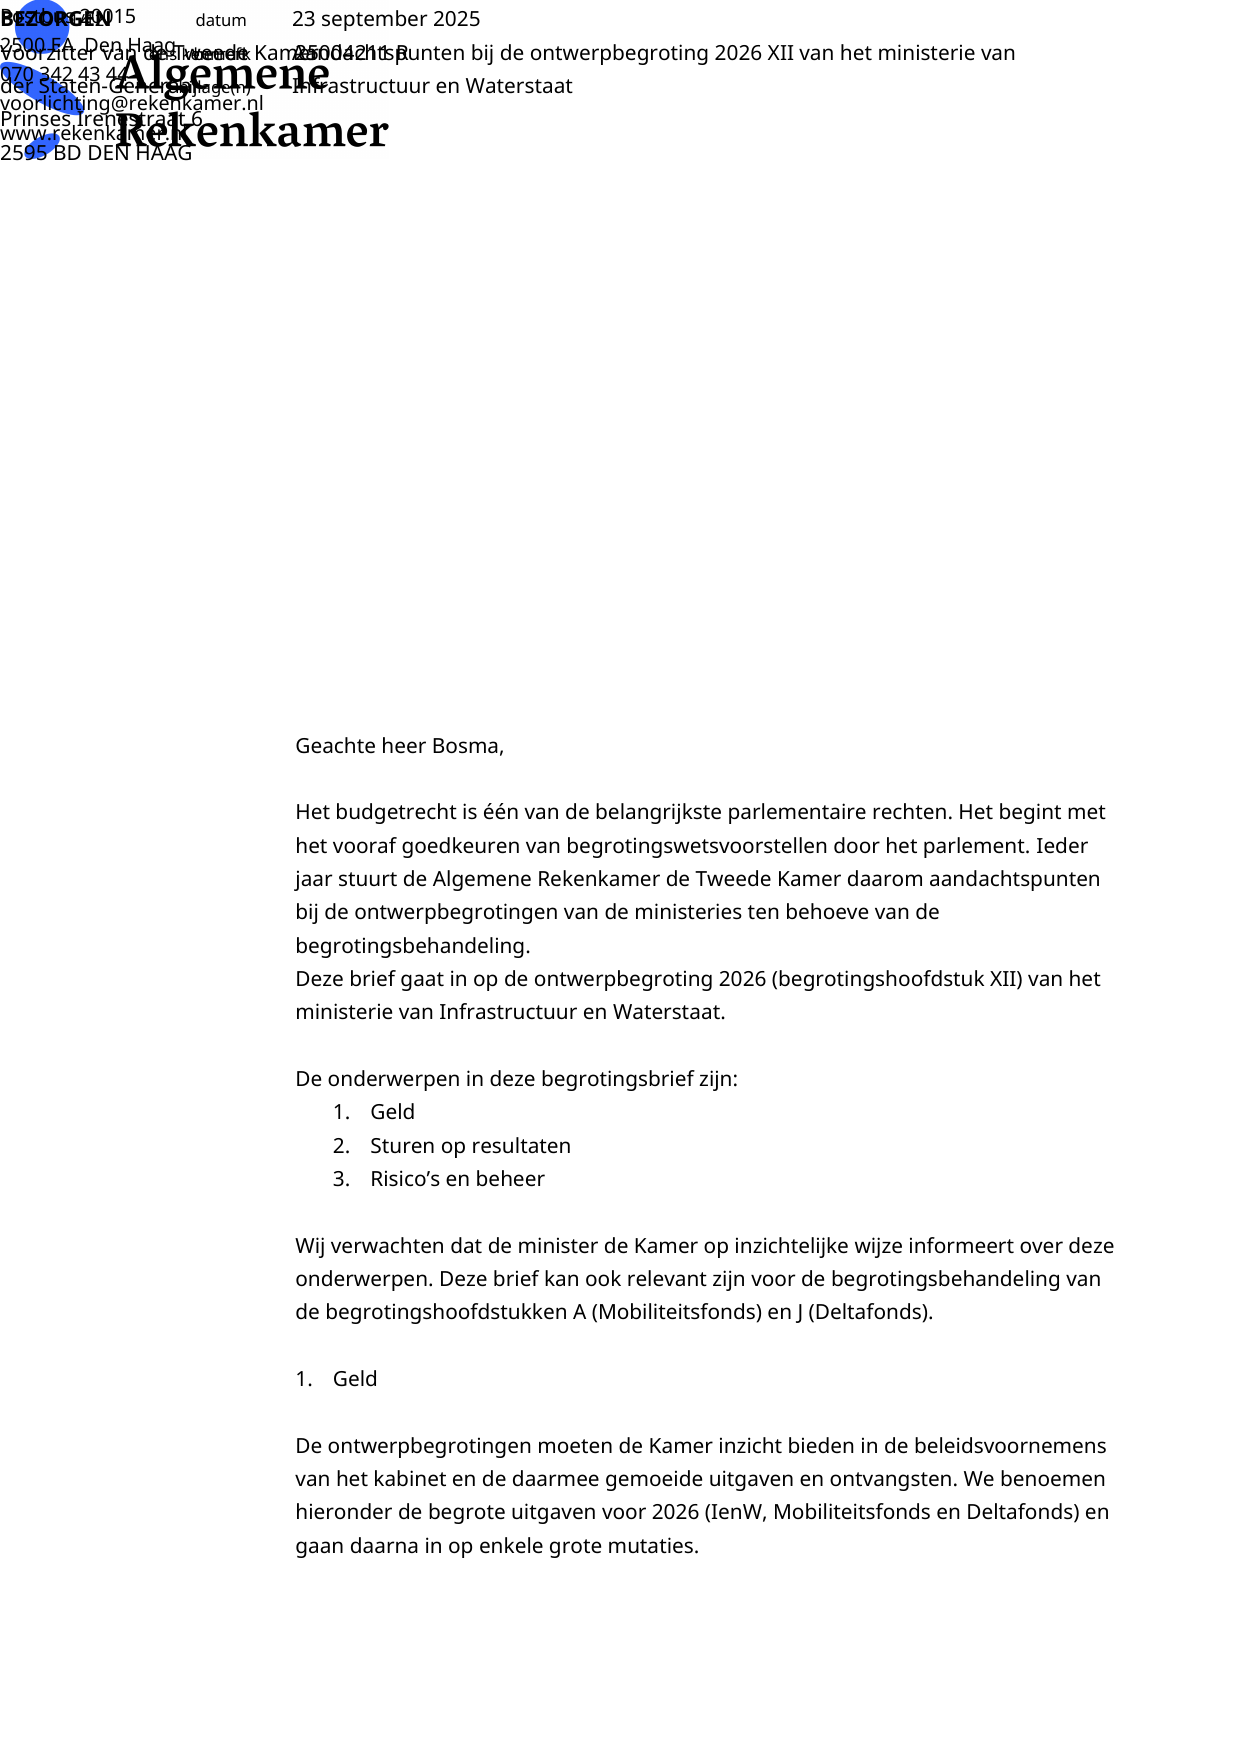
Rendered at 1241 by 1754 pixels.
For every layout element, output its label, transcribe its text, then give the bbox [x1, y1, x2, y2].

text De ontwerpbegrotingen moeten de Kamer inzicht bieden in de beleidsvoornemens van het kabinet en de daarmee gemoeide uitgaven en ontvangsten. We benoemen hieronder de begrote uitgaven voor 2026 (IenW, Mobiliteitsfonds en Deltafonds) en gaan daarna in op enkele grote mutaties. [295, 1426, 1122, 1560]
picture [70, 147, 78, 158]
list Risico’s en beheer [333, 1160, 1122, 1193]
subtitle Geld [295, 1360, 1122, 1393]
picture [118, 149, 125, 159]
text Wij verwachten dat de minister de Kamer op inzichtelijke wijze informeert over deze onderwerpen. Deze brief kan ook relevant zijn voor de begrotingsbehandeling van de begrotingshoofdstukken A (Mobiliteitsfonds) en J (Deltafonds). [295, 1226, 1122, 1326]
text Geachte heer Bosma, [295, 726, 1122, 760]
text Het budgetrecht is één van de belangrijkste parlementaire rechten. Het begint met het vooraf goedkeuren van begrotingswetsvoorstellen door het parlement. Ieder jaar stuurt de Algemene Rekenkamer de Tweede Kamer daarom aandachtspunten bij de ontwerpbegrotingen van de ministeries ten behoeve van de begrotingsbehandeling. [295, 793, 1122, 960]
picture [91, 147, 99, 158]
picture [139, 153, 147, 159]
list Sturen op resultaten [333, 1126, 1122, 1160]
text Deze brief gaat in op de ontwerpbegroting 2026 (begrotingshoofdstuk XII) van het ministerie van Infrastructuur en Waterstaat. [295, 960, 1122, 1026]
picture [0, 0, 389, 159]
list Geld [333, 1093, 1122, 1126]
text De onderwerpen in deze begrotingsbrief zijn: [295, 1060, 1122, 1093]
